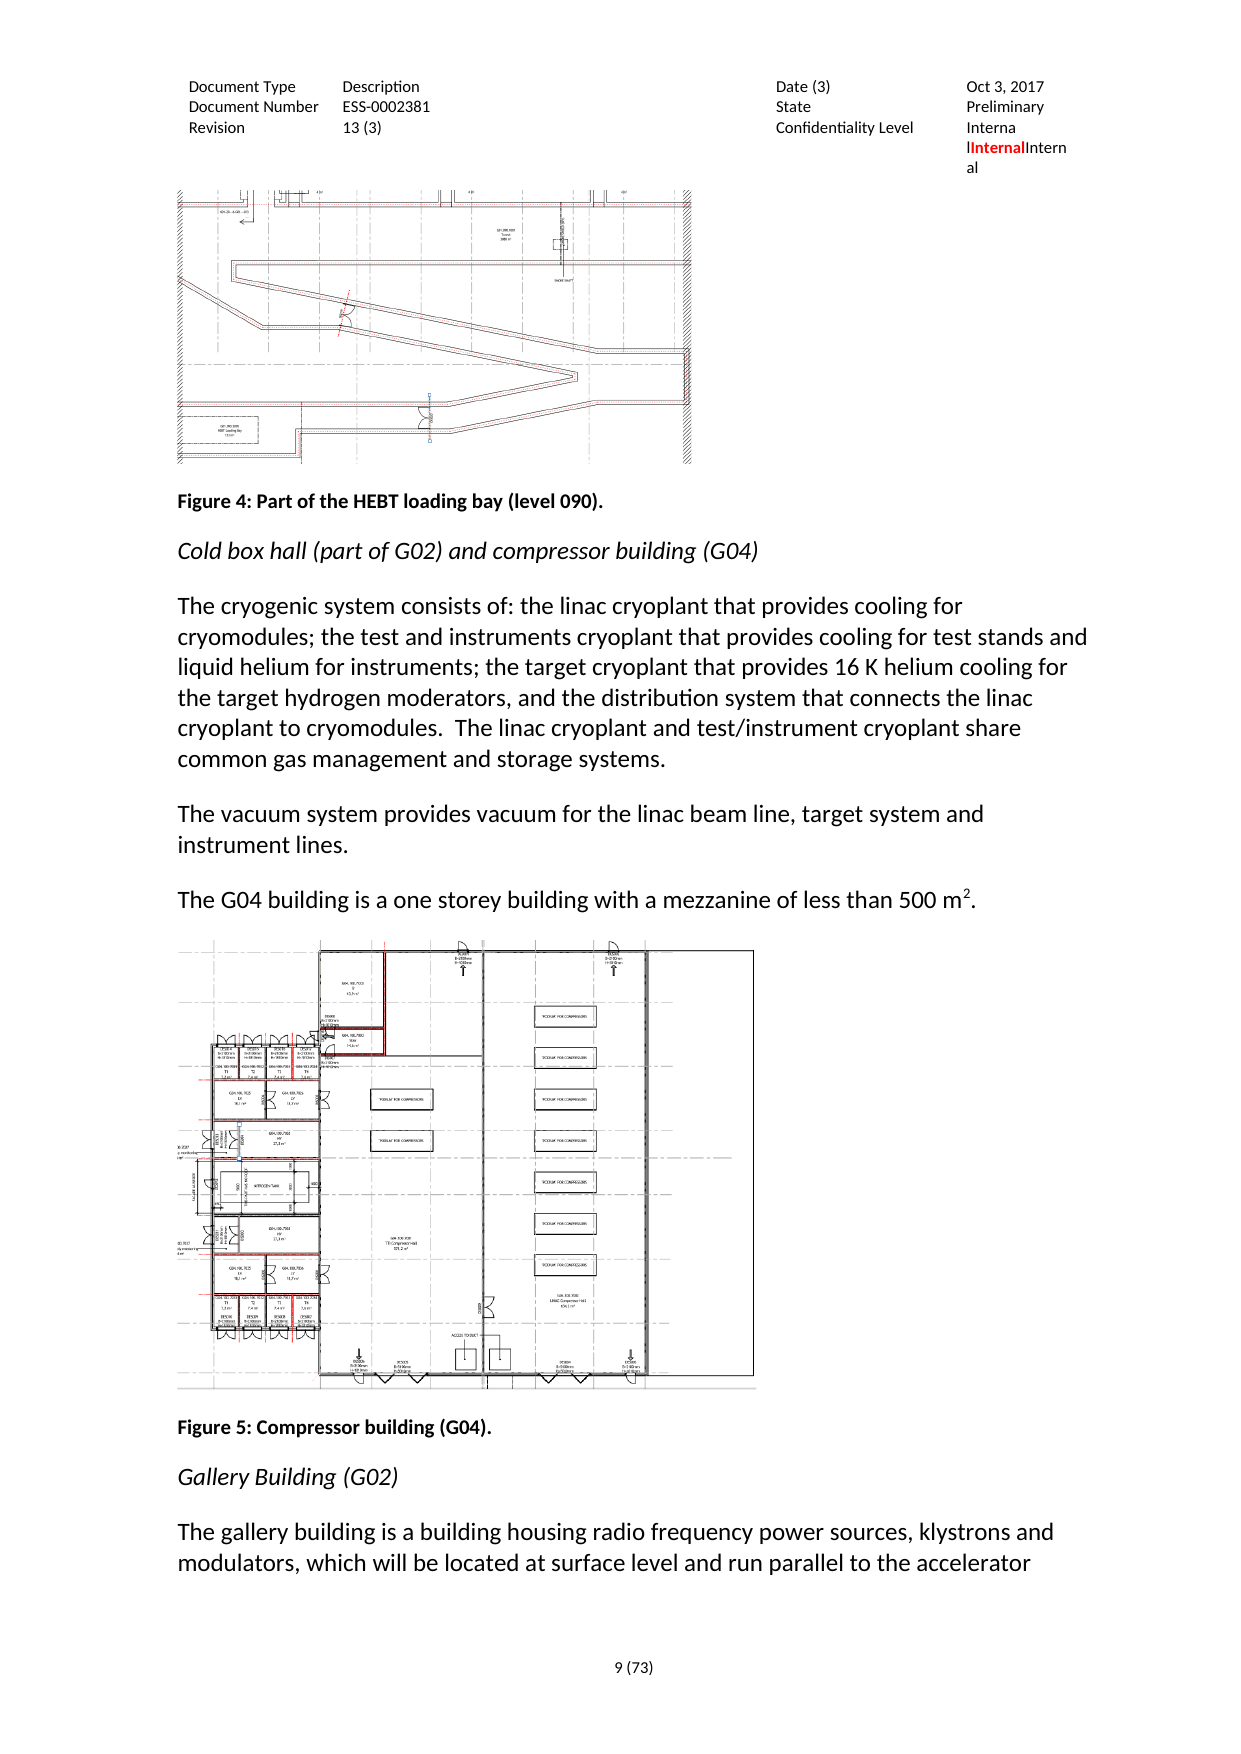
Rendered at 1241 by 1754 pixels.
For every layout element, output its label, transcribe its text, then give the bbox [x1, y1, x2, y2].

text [177, 1516, 1090, 1577]
picture [177, 190, 692, 464]
text The cryogenic system consists of: the linac cryoplant that provides cooling for cryomodules; the test and instruments cryoplant that provides cooling for test stands and liquid helium for instruments; the target cryoplant that provides 16 K helium cooling for the target hydrogen moderators, and the distribution system that connects the linac cryoplant to cryomodules. The linac cryoplant and test/instrument cryoplant share common gas management and storage systems. [177, 590, 1090, 773]
text The G04 building is a one storey building with a mezzanine of less than 500 m2. [177, 884, 1090, 915]
text Gallery Building (G02) [177, 1461, 1090, 1491]
text Cold box hall (part of G02) and compressor building (G04) [177, 535, 1090, 565]
text Figure 5: Compressor building (G04). [177, 1414, 1090, 1440]
text Figure 4: Part of the HEBT loading bay (level 090). [177, 488, 1090, 514]
picture [177, 940, 757, 1390]
text The vacuum system provides vacuum for the linac beam line, target system and instrument lines. [177, 798, 1090, 859]
